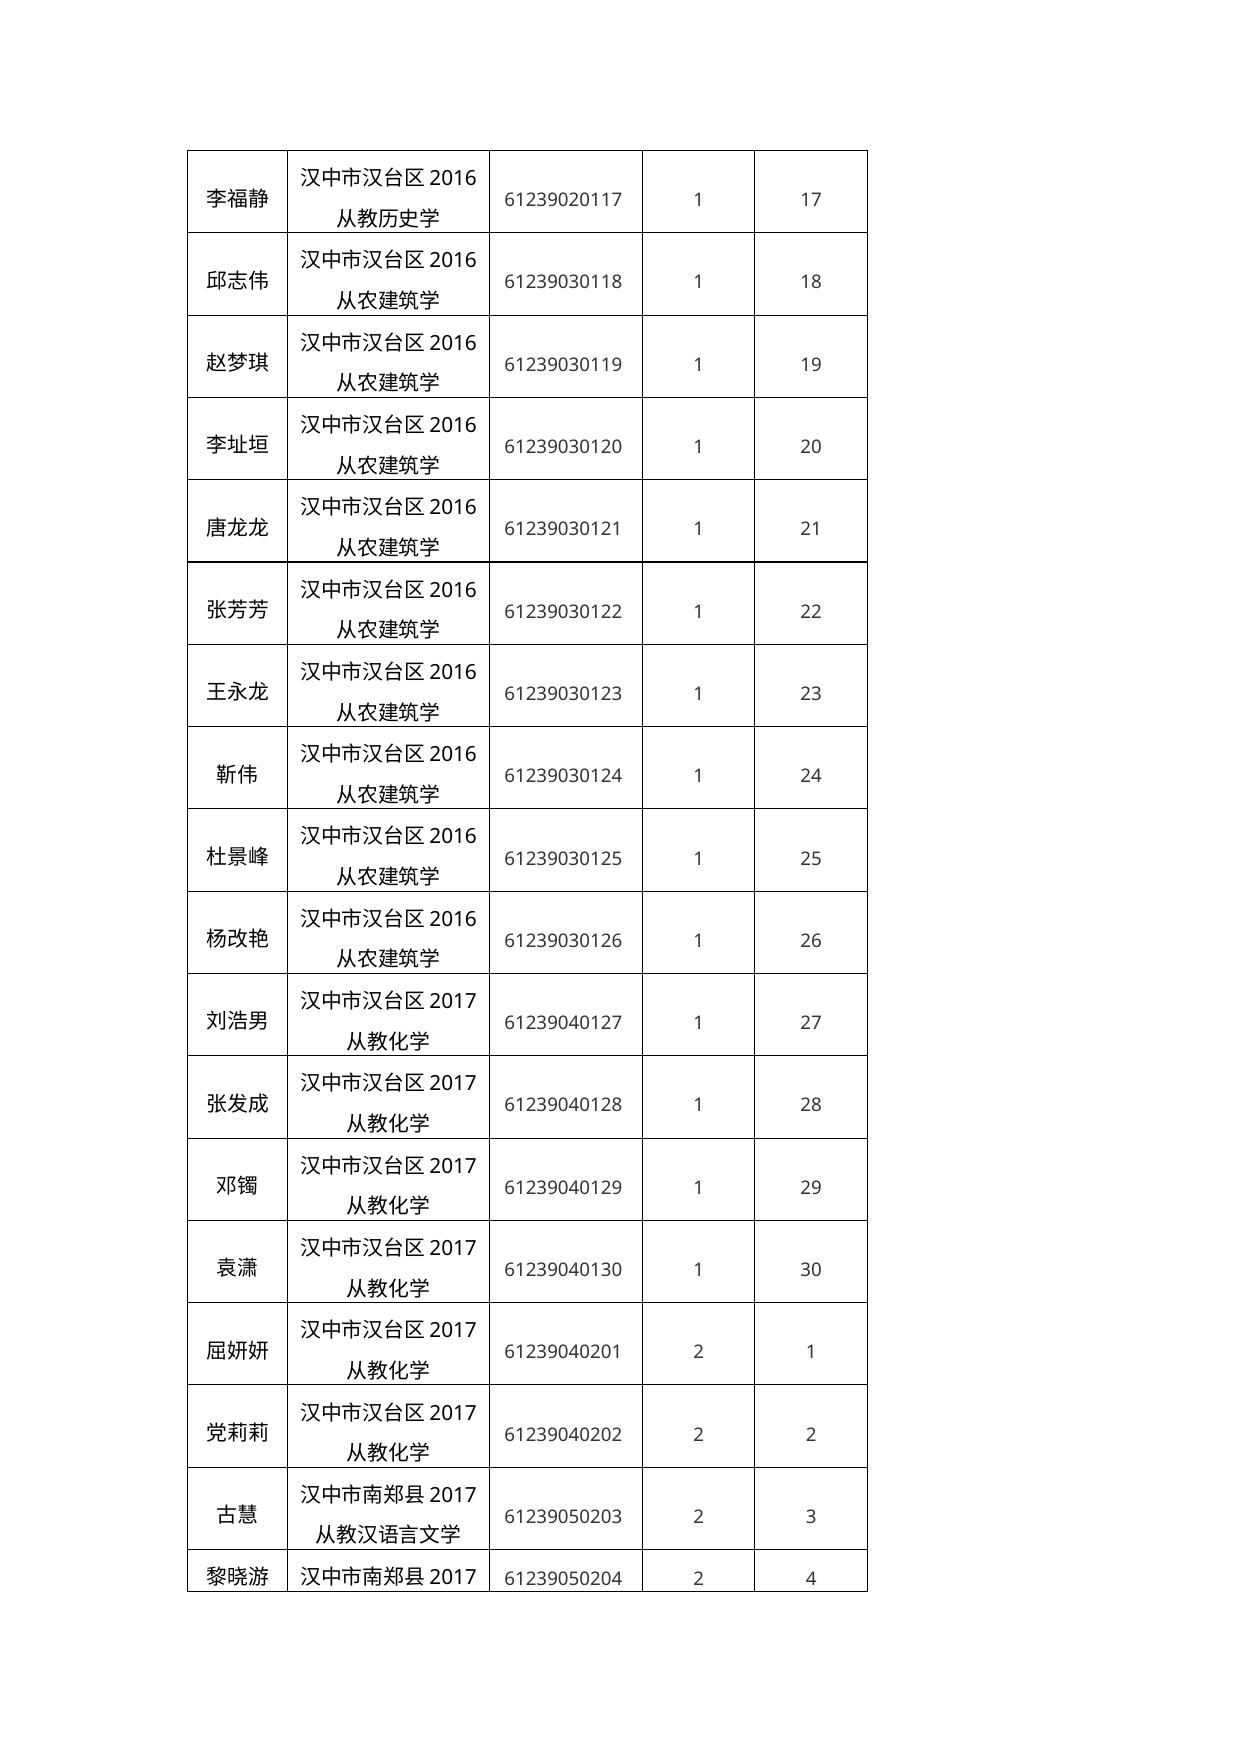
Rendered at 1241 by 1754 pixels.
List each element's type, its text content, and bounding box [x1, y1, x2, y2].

table_cell 61239030121 [490, 480, 642, 561]
table_cell 汉中市南郑县2017从教汉语言文学 [288, 1468, 489, 1549]
table_cell 杜景峰 [188, 809, 287, 891]
table_cell 汉中市汉台区2016从农建筑学 [288, 645, 489, 726]
table_cell 1 [643, 974, 754, 1055]
table_cell 汉中市汉台区2016从农建筑学 [288, 563, 489, 644]
table_cell 18 [755, 233, 867, 314]
table_cell 汉中市汉台区2017从教化学 [288, 1056, 489, 1137]
table_cell 汉中市汉台区2017从教化学 [288, 1385, 489, 1467]
table_cell 党莉莉 [188, 1385, 287, 1467]
table_cell 汉中市汉台区2016从农建筑学 [288, 398, 489, 479]
table_cell 1 [643, 1221, 754, 1302]
table_cell 2 [643, 1303, 754, 1384]
table_cell 26 [755, 892, 867, 973]
table_cell 61239030122 [490, 563, 642, 644]
table_cell 24 [755, 727, 867, 808]
table_cell 汉中市汉台区2016从农建筑学 [288, 809, 489, 891]
table_cell 1 [643, 1139, 754, 1220]
table_cell 19 [755, 316, 867, 397]
table_cell 1 [643, 563, 754, 644]
table_cell 袁潇 [188, 1221, 287, 1302]
table_cell 27 [755, 974, 867, 1055]
table_cell 61239030118 [490, 233, 642, 314]
table_cell 2 [643, 1385, 754, 1467]
table_cell 邱志伟 [188, 233, 287, 314]
table_cell 汉中市汉台区2016从农建筑学 [288, 727, 489, 808]
table_cell 唐龙龙 [188, 480, 287, 561]
table_cell 1 [643, 316, 754, 397]
table_cell 28 [755, 1056, 867, 1137]
table_cell 61239040128 [490, 1056, 642, 1137]
table_cell 汉中市汉台区2016从农建筑学 [288, 233, 489, 314]
table_cell 1 [643, 727, 754, 808]
table_cell 61239030120 [490, 398, 642, 479]
table_cell 21 [755, 480, 867, 561]
table_cell 61239050203 [490, 1468, 642, 1549]
table_cell 汉中市汉台区2016从农建筑学 [288, 316, 489, 397]
table_cell 汉中市汉台区2016从农建筑学 [288, 892, 489, 973]
table_cell 2 [755, 1385, 867, 1467]
table_cell 4 [755, 1550, 867, 1591]
table_cell 李福静 [188, 151, 287, 232]
table_cell 1 [643, 398, 754, 479]
table_cell 29 [755, 1139, 867, 1220]
table_cell 李址垣 [188, 398, 287, 479]
table_cell 61239030125 [490, 809, 642, 891]
table_cell 20 [755, 398, 867, 479]
table_cell 汉中市汉台区2017从教化学 [288, 1221, 489, 1302]
table_cell 61239040129 [490, 1139, 642, 1220]
table_cell 汉中市南郑县2017从教汉语言文学 [288, 1550, 489, 1591]
table_cell 1 [643, 1056, 754, 1137]
table_cell 汉中市汉台区2017从教化学 [288, 1139, 489, 1220]
table_cell 30 [755, 1221, 867, 1302]
table_cell 赵梦琪 [188, 316, 287, 397]
table_cell 61239040201 [490, 1303, 642, 1384]
table_cell 汉中市汉台区2017从教化学 [288, 1303, 489, 1384]
table_cell 61239030119 [490, 316, 642, 397]
table_cell 61239030124 [490, 727, 642, 808]
table_cell 1 [643, 809, 754, 891]
table_cell 汉中市汉台区2016从农建筑学 [288, 480, 489, 561]
table_cell 61239040202 [490, 1385, 642, 1467]
table_cell 刘浩男 [188, 974, 287, 1055]
table_cell 61239030123 [490, 645, 642, 726]
table_cell 1 [755, 1303, 867, 1384]
table_cell 1 [643, 233, 754, 314]
table_cell 61239020117 [490, 151, 642, 232]
table_cell 61239040127 [490, 974, 642, 1055]
table_cell 61239030126 [490, 892, 642, 973]
table_cell 61239050204 [490, 1550, 642, 1591]
table_cell 2 [643, 1550, 754, 1591]
table_cell 17 [755, 151, 867, 232]
table_cell 23 [755, 645, 867, 726]
table_cell 2 [643, 1468, 754, 1549]
table_cell 汉中市汉台区2016从教历史学 [288, 151, 489, 232]
table_cell 杨改艳 [188, 892, 287, 973]
table_cell 屈妍妍 [188, 1303, 287, 1384]
table_cell 张芳芳 [188, 563, 287, 644]
table_cell 22 [755, 563, 867, 644]
table_cell 1 [643, 151, 754, 232]
table_cell 61239040130 [490, 1221, 642, 1302]
table_cell 靳伟 [188, 727, 287, 808]
table_cell 古慧 [188, 1468, 287, 1549]
table_cell 王永龙 [188, 645, 287, 726]
table_cell 张发成 [188, 1056, 287, 1137]
table_cell 1 [643, 892, 754, 973]
table_cell 3 [755, 1468, 867, 1549]
table_cell 1 [643, 480, 754, 561]
table_cell 汉中市汉台区2017从教化学 [288, 974, 489, 1055]
table_cell 1 [643, 645, 754, 726]
table_cell 黎晓游 [188, 1550, 287, 1591]
table_cell 25 [755, 809, 867, 891]
table_cell 邓镯 [188, 1139, 287, 1220]
